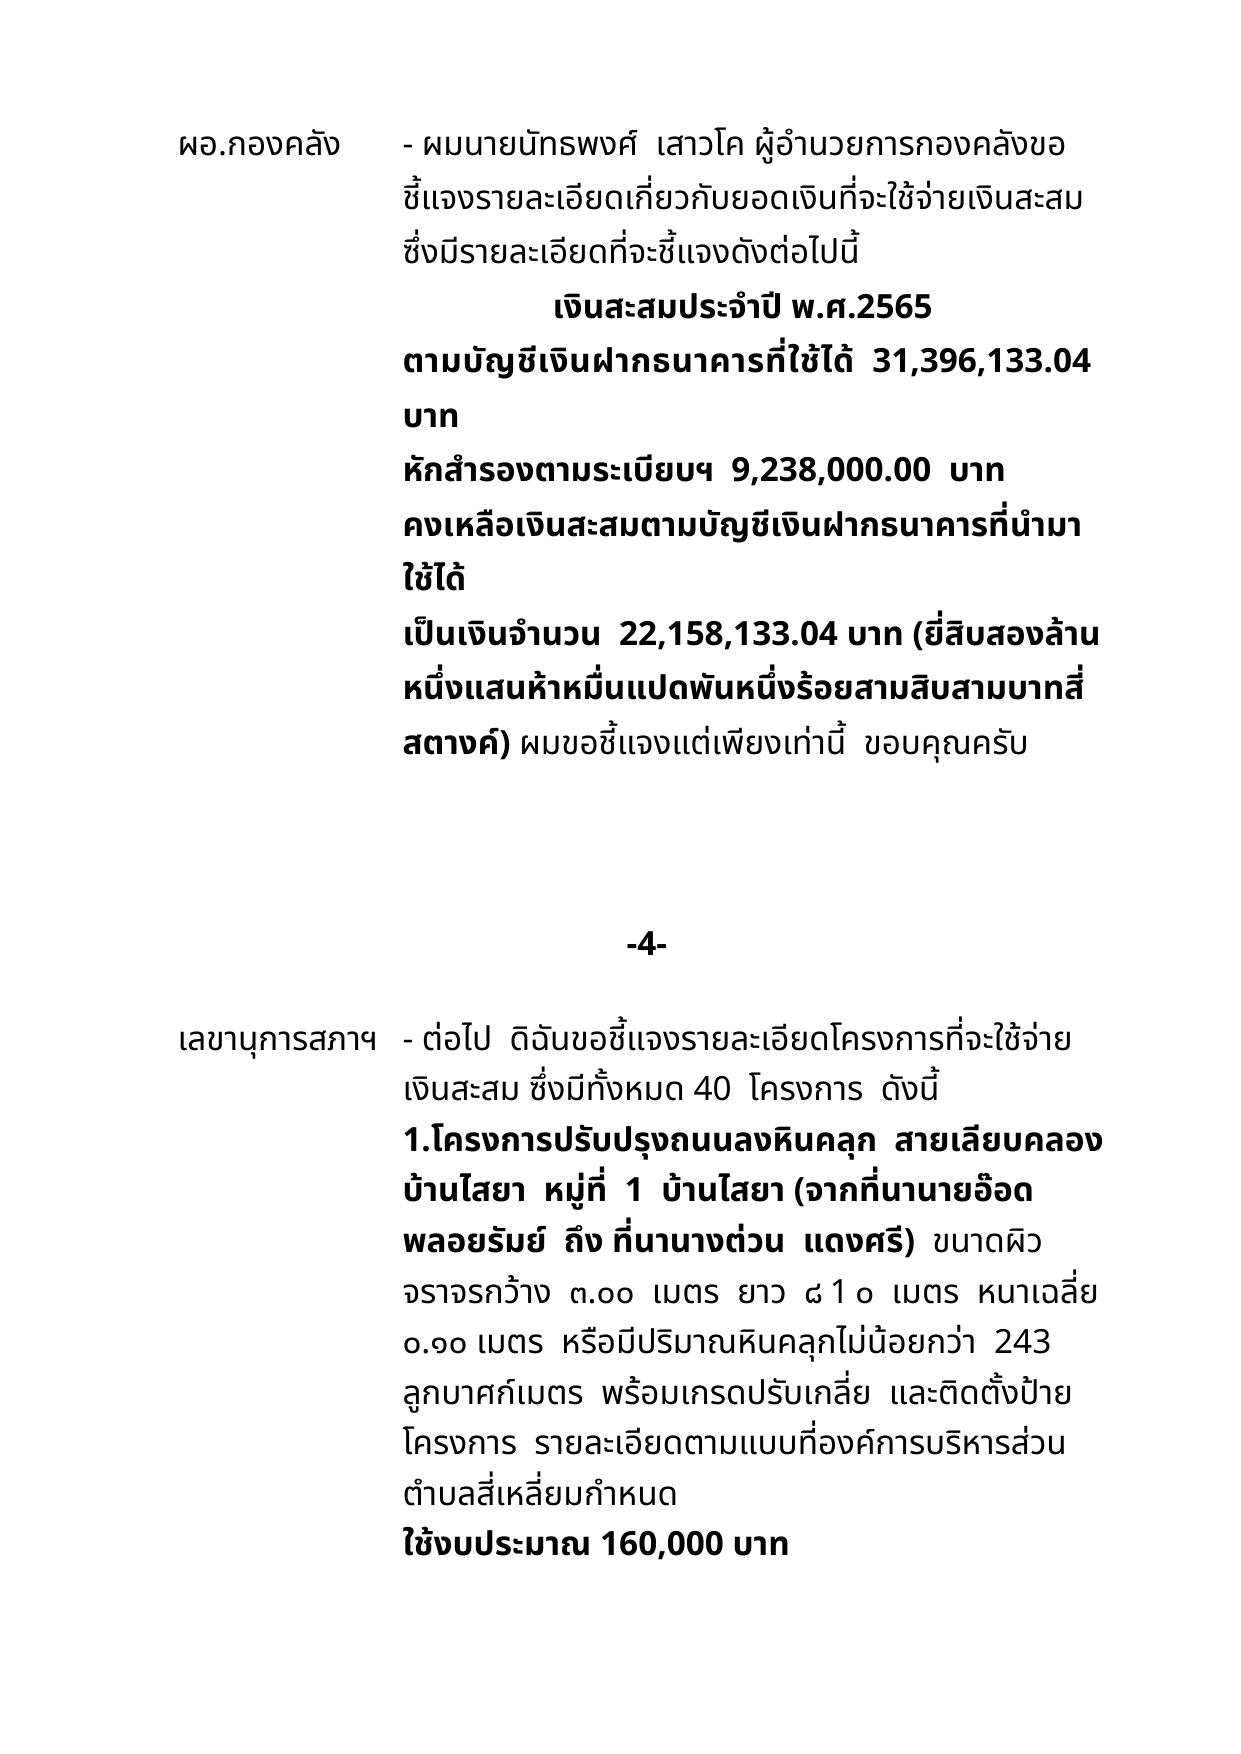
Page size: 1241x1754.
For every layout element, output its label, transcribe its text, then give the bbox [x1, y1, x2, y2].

text เลขานุการสภาฯ - ต่อไป ดิฉันขอชี้แจงรายละเอียดโครงการที่จะใช้จ่ายเงินสะสม ซึ่งมีทั้งหมด 40 โครงการ ดังนี้ [177, 1014, 1116, 1116]
text หักสำรองตามระเบียบฯ 9,238,000.00 บาท [365, 446, 1116, 497]
text คงเหลือเงินสะสมตามบัญชีเงินฝากธนาคารที่นำมาใช้ได้ [402, 501, 1116, 606]
text เงินสะสมประจำปี พ.ศ.2565 [477, 283, 1116, 333]
text เป็นเงินจำนวน 22,158,133.04 บาท (ยี่สิบสองล้านหนึ่งแสนห้าหมื่นแปดพันหนึ่งร้อยสามสิบสามบาทสี่สตางค์) ผมขอชี้แจงแต่เพียงเท่านี้ ขอบคุณครับ [402, 609, 1116, 769]
text ตามบัญชีเงินฝากธนาคารที่ใช้ได้ 31,396,133.04 บาท [402, 337, 1116, 442]
text -4- [177, 920, 1116, 965]
text 1.โครงการปรับปรุงถนนลงหินคลุก สายเลียบคลองบ้านไสยา หมู่ที่ 1 บ้านไสยา (จากที่นานายอ๊อด พลอยรัมย์ ถึง ที่นานางต่วน แดงศรี) ขนาดผิวจราจรกว้าง ๓.๐๐ เมตร ยาว ๘1๐ เมตร หนาเฉลี่ย ๐.๑๐ เมตร หรือมีปริมาณหินคลุกไม่น้อยกว่า 243 ลูกบาศก์เมตร พร้อมเกรดปรับเกลี่ย และติดตั้งป้ายโครงการ รายละเอียดตามแบบที่องค์การบริหารส่วนตำบลสี่เหลี่ยมกำหนด [177, 1116, 1116, 1520]
text ใช้งบประมาณ 160,000 บาท [177, 1520, 1116, 1571]
text ผอ.กองคลัง - ผมนายนัทธพงศ์ เสาวโค ผู้อำนวยการกองคลังขอชี้แจงรายละเอียดเกี่ยวกับยอดเงินที่จะใช้จ่ายเงินสะสม ซึ่งมีรายละเอียดที่จะชี้แจงดังต่อไปนี้ [177, 119, 1116, 279]
